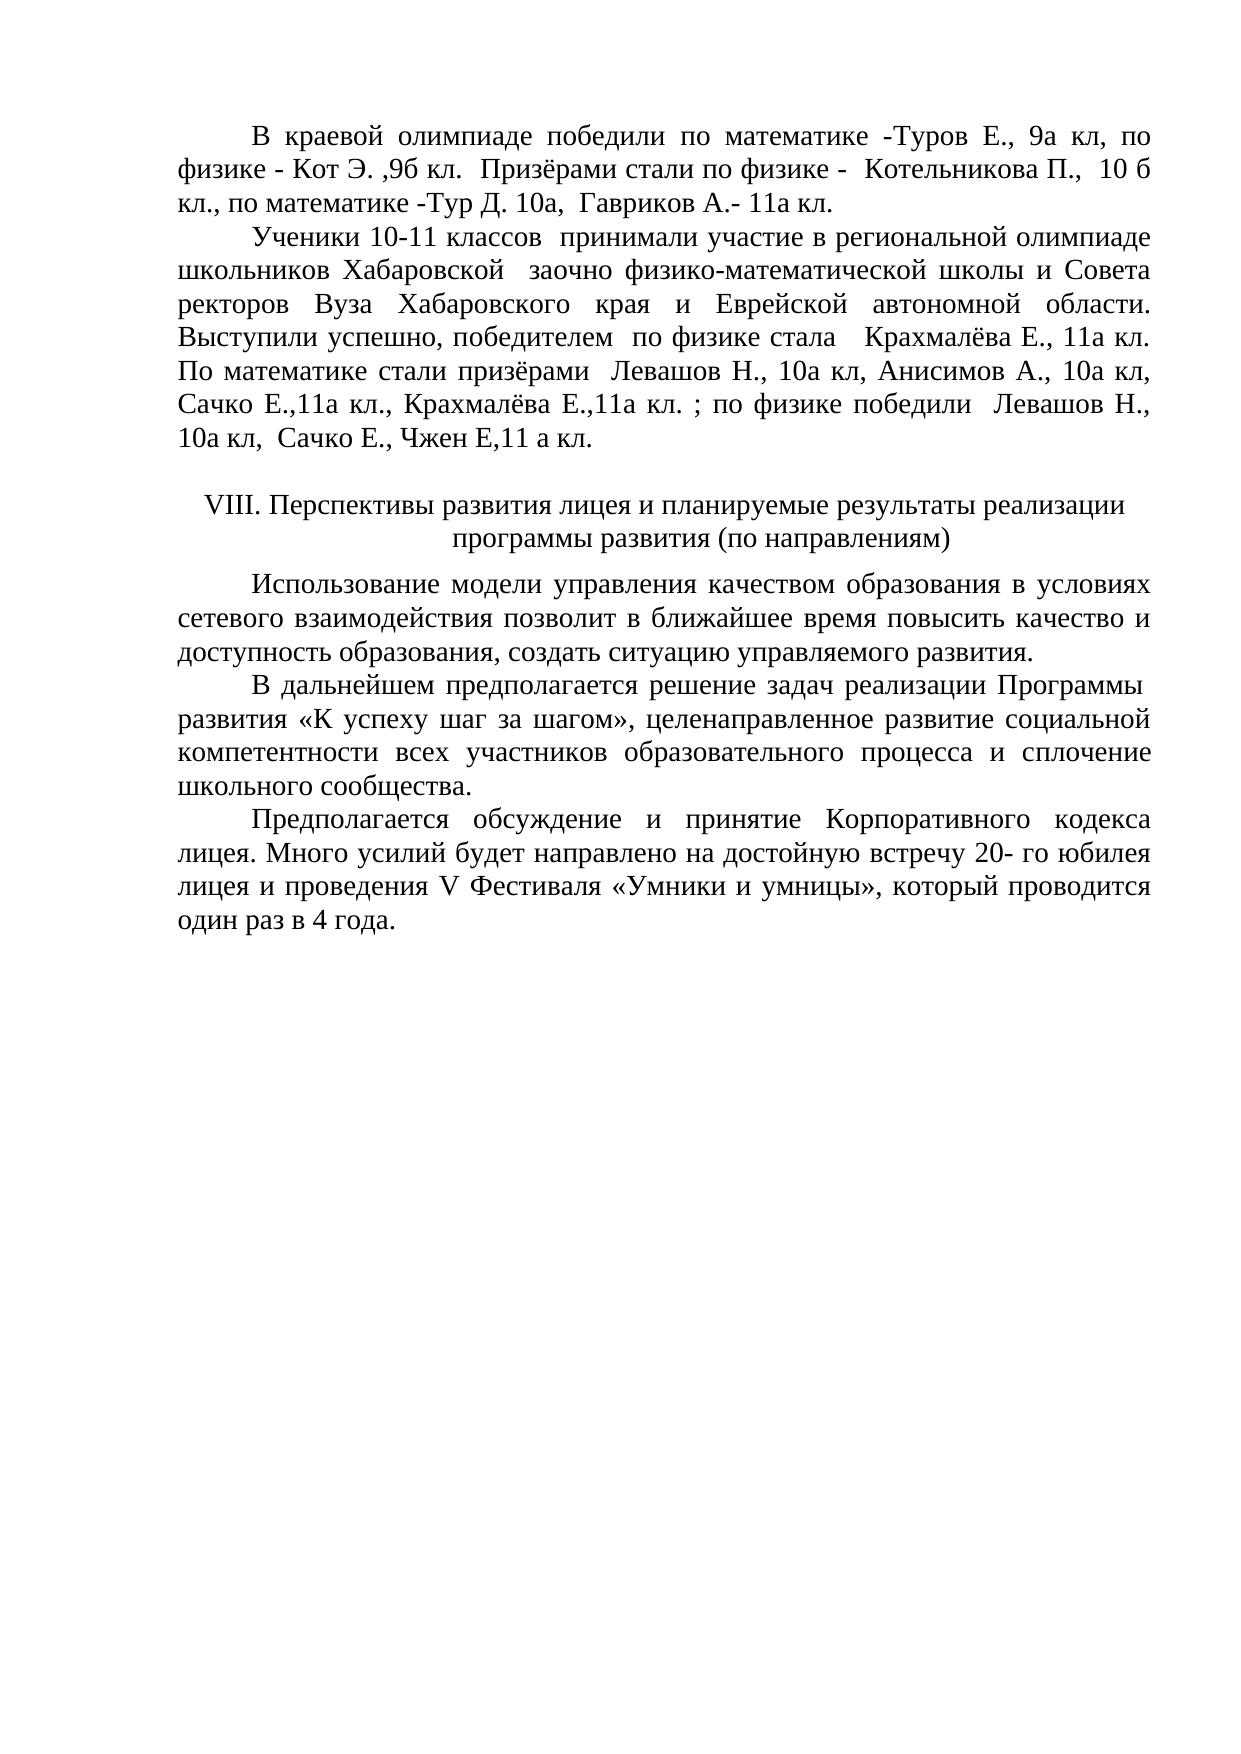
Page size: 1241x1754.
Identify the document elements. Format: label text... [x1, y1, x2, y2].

text В дальнейшем предполагается решение задач реализации Программы развития «К успеху шаг за шагом», целенаправленное развитие социальной компетентности всех участников образовательного процесса и сплочение школьного сообщества. [177, 667, 1152, 801]
text В краевой олимпиаде победили по математике -Туров Е., 9а кл, по физике - Кот Э. ,9б кл. Призёрами стали по физике - Котельникова П., 10 б кл., по математике -Тур Д. 10a, Гавриков А.- 11а кл. [177, 118, 1152, 219]
text Предполагается обсуждение и принятие Корпоративного кодекса лицея. Много усилий будет направлено на достойную встречу 20- го юбилея лицея и проведения V Фестиваля «Умники и умницы», который проводится один раз в 4 года. [177, 801, 1152, 936]
text Ученики 10-11 классов принимали участие в региональной олимпиаде школьников Хабаровской заочно физико-математической школы и Совета ректоров Вуза Хабаровского края и Еврейской автономной области. Выступили успешно, победителем по физике стала Крахмалёва Е., 11а кл. По математике стали призёрами Левашов Н., 10а кл, Анисимов А., 10а кл, Сачко Е.,11а кл., Крахмалёва Е.,11а кл. ; по физике победили Левашов Н., 10а кл, Сачко Е., Чжен Е,11 а кл. [177, 219, 1152, 453]
text VIII. Перспективы развития лицея и планируемые результаты реализации программы развития (по направлениям) [177, 487, 1152, 554]
text Использование модели управления качеством образования в условиях сетевого взаимодействия позволит в ближайшее время повысить качество и доступность образования, создать ситуацию управляемого развития. [177, 567, 1152, 667]
